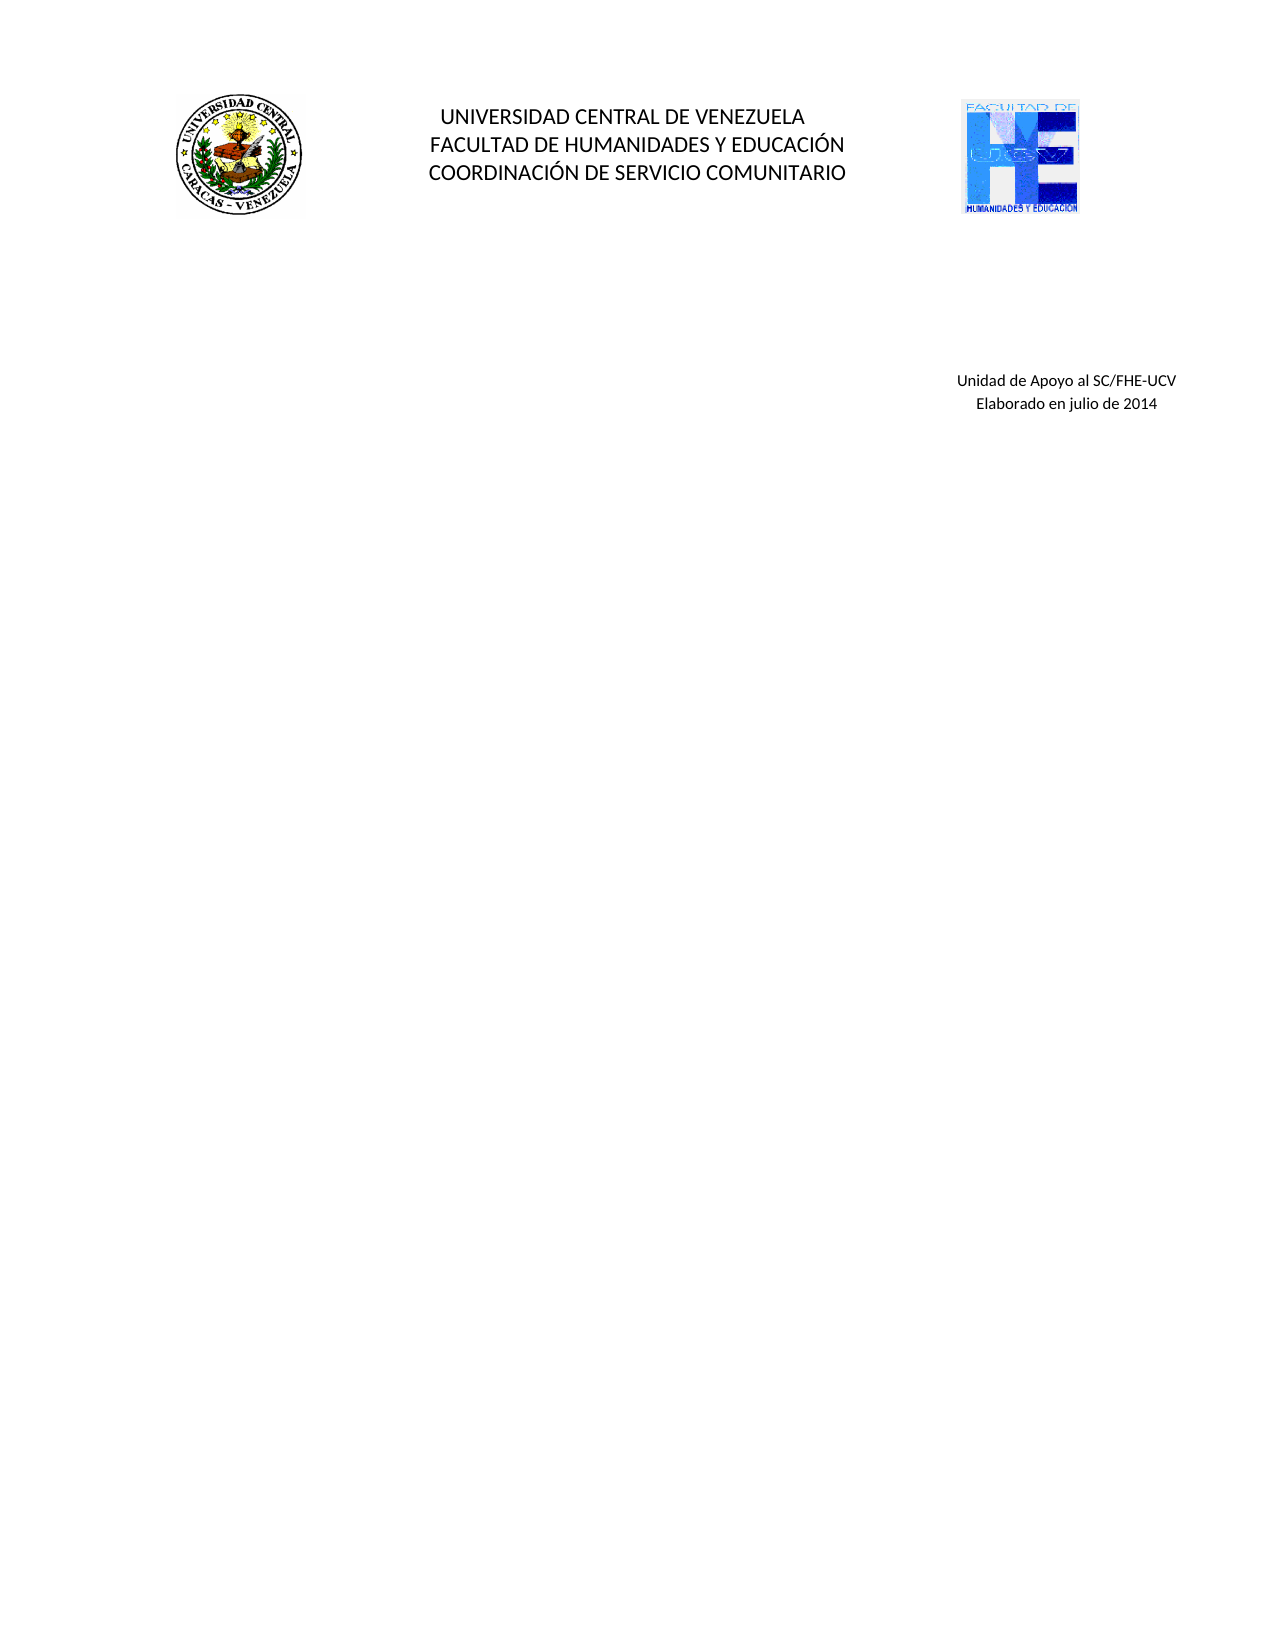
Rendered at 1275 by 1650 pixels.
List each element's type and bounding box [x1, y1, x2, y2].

picture [961, 99, 1080, 214]
